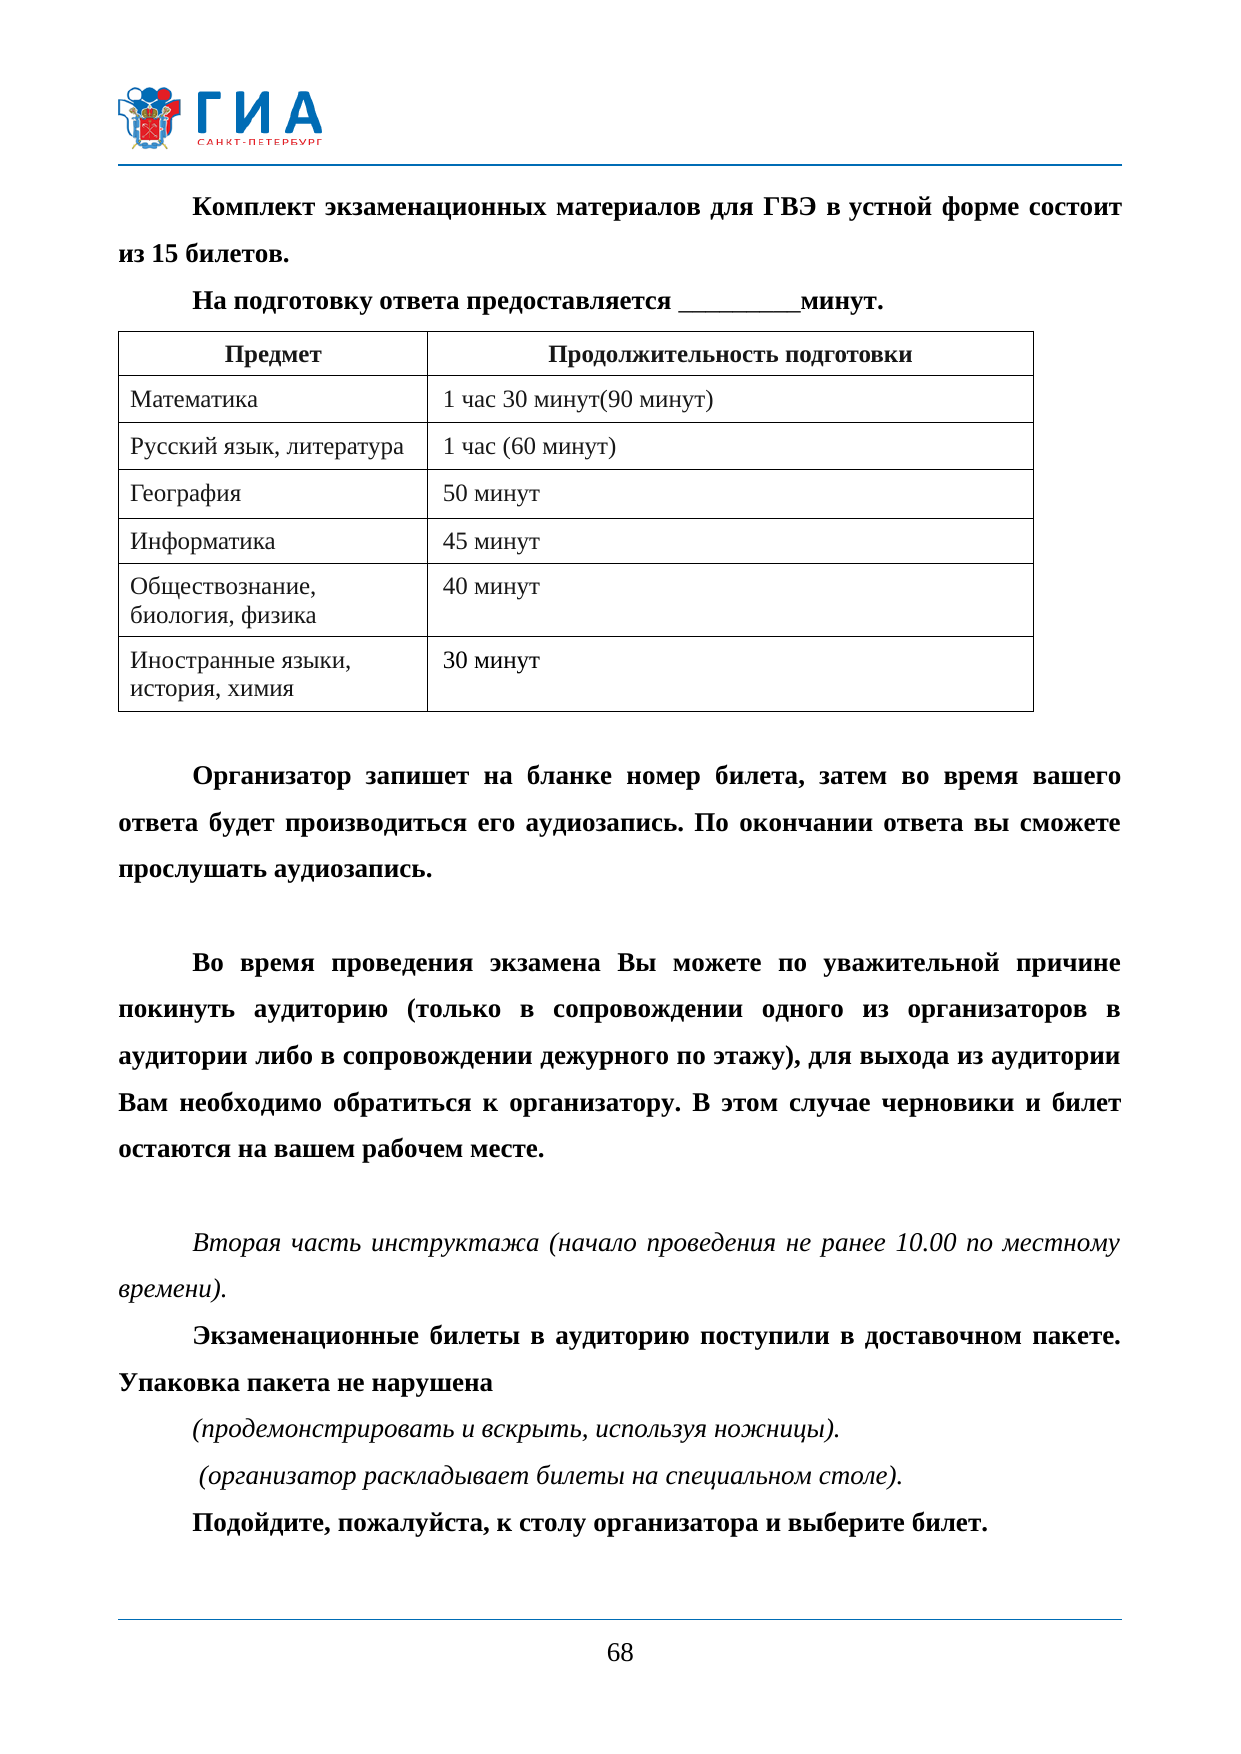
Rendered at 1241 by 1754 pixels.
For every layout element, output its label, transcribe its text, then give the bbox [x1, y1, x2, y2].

table_cell 45 минут [428, 519, 1033, 563]
table_header Предмет [119, 332, 427, 375]
table_cell Математика [119, 376, 427, 422]
text Подойдите, пожалуйста, к столу организатора и выберите билет. [118, 1506, 1122, 1537]
table_cell 1 час (60 минут) [428, 423, 1033, 469]
table_cell Иностранные языки, история, химия [119, 637, 427, 711]
table_cell 30 минут [428, 637, 1033, 711]
text Комплект экзаменационных материалов для ГВЭ в устной форме состоит из 15 билетов. [118, 191, 1122, 268]
table_cell 1 час 30 минут(90 минут) [428, 376, 1033, 422]
table_cell Русский язык, литература [119, 423, 427, 469]
text Экзаменационные билеты в аудиторию поступили в доставочном пакете. Упаковка пакета не нарушена [118, 1319, 1122, 1397]
table_cell География [119, 470, 427, 518]
table_cell 50 минут [428, 470, 1033, 518]
table_header Продолжительность подготовки [428, 332, 1033, 375]
text На подготовку ответа предоставляется _________минут. [118, 284, 1122, 315]
text Вторая часть инструктажа (начало проведения не ранее 10.00 по местному времени). [118, 1226, 1122, 1303]
table_cell Информатика [119, 519, 427, 563]
table_cell Обществознание, биология, физика [119, 564, 427, 636]
text (организатор раскладывает билеты на специальном столе). [118, 1459, 1122, 1490]
text Организатор запишет на бланке номер билета, затем во время вашего ответа будет производиться его аудиозапись. По окончании ответа вы сможете прослушать аудиозапись. [118, 759, 1122, 883]
picture [118, 73, 322, 163]
text (продемонстрировать и вскрыть, используя ножницы). [118, 1412, 1122, 1443]
table_cell 40 минут [428, 564, 1033, 636]
text Во время проведения экзамена Вы можете по уважительной причине покинуть аудиторию (только в сопровождении одного из организаторов в аудитории либо в сопровождении дежурного по этажу), для выхода из аудитории Вам необходимо обратиться к организатору. В этом случае черновики и билет остаются на вашем рабочем месте. [118, 946, 1122, 1163]
